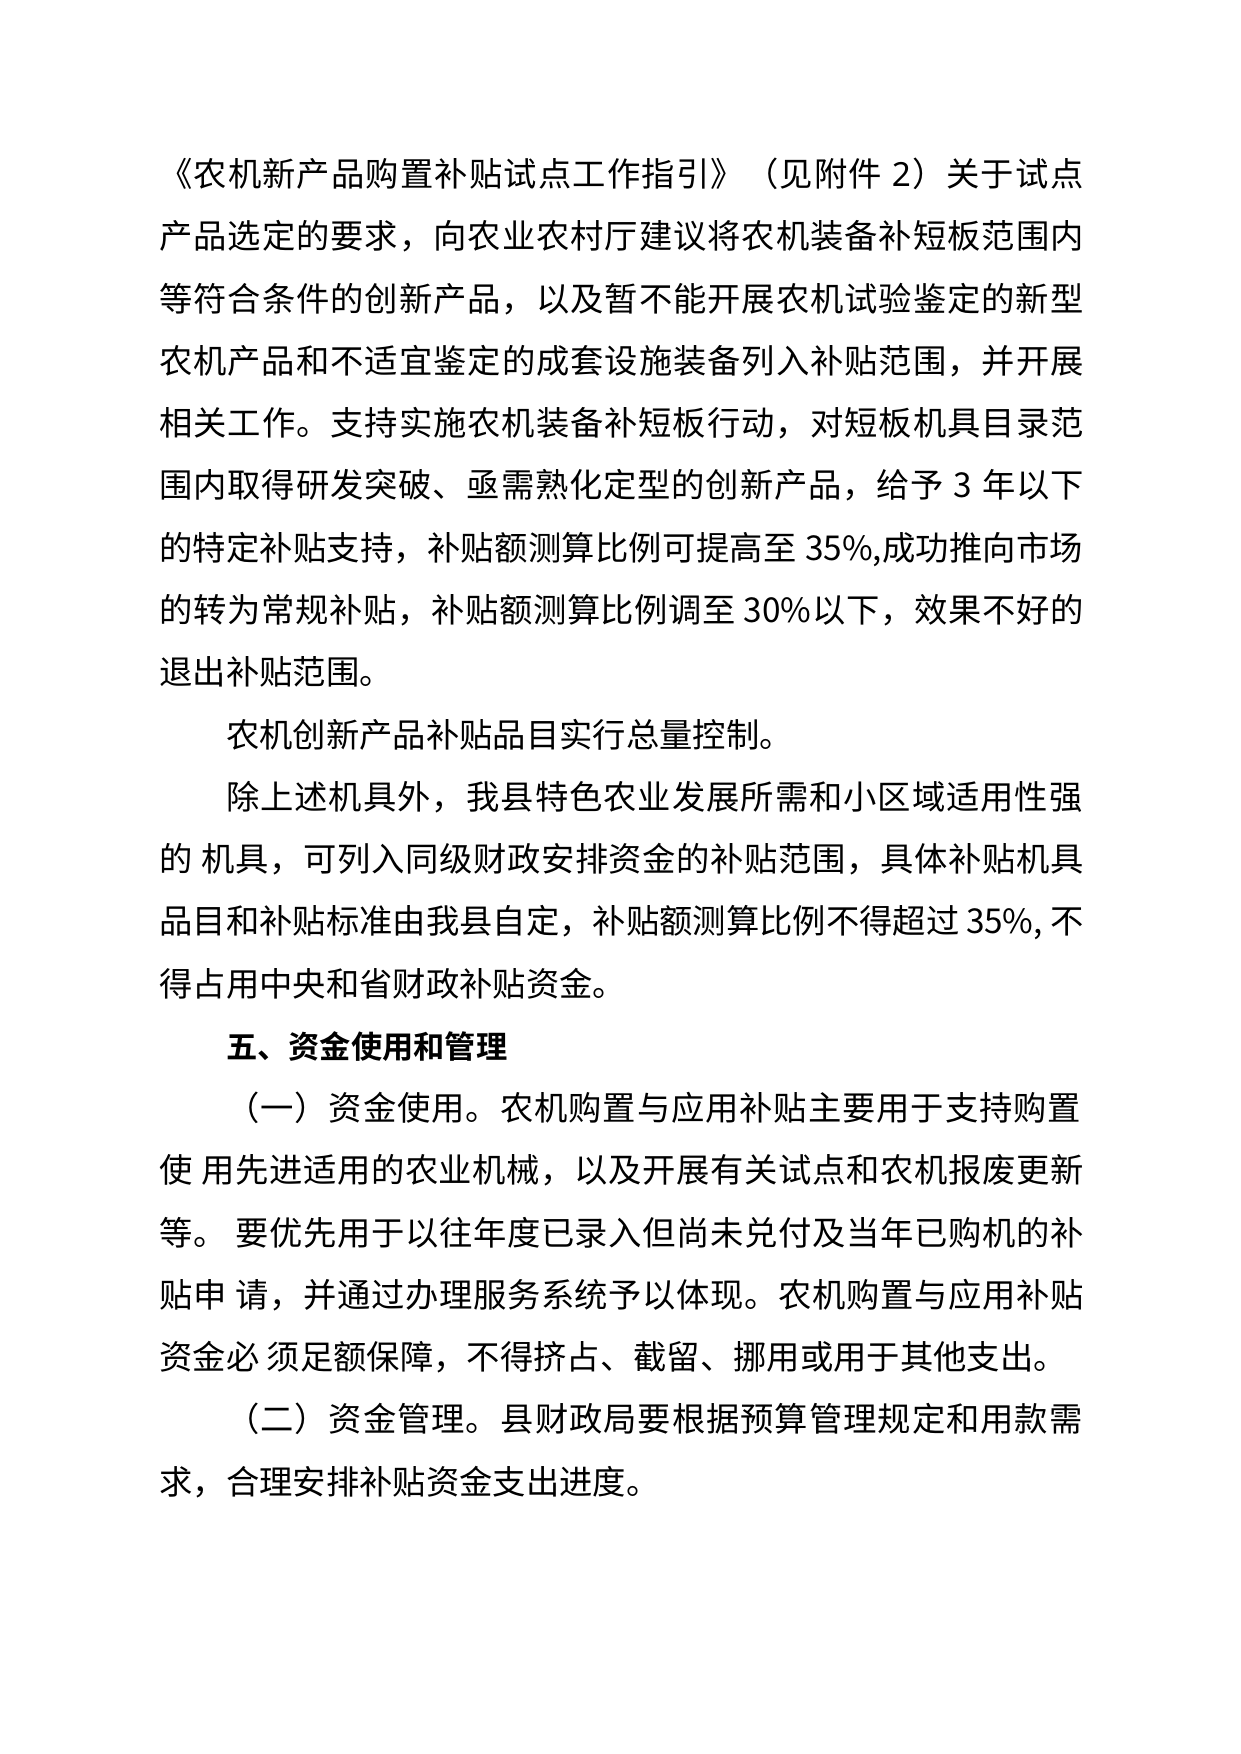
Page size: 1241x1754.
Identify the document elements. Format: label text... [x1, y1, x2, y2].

text （二）资金管理。县财政局要根据预算管理规定和用款需求，合理安排补贴资金支出进度。 [159, 1382, 1084, 1507]
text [159, 137, 1084, 697]
text 农机创新产品补贴品目实行总量控制。 [159, 697, 1084, 759]
text 五、资金使用和管理 [159, 1009, 1084, 1071]
text （一）资金使用。农机购置与应用补贴主要用于支持购置使 用先进适用的农业机械，以及开展有关试点和农机报废更新等。 要优先用于以往年度已录入但尚未兑付及当年已购机的补贴申 请，并通过办理服务系统予以体现。农机购置与应用补贴资金必 须足额保障，不得挤占、截留、挪用或用于其他支出。 [159, 1071, 1084, 1382]
text 除上述机具外，我县特色农业发展所需和小区域适用性强的 机具，可列入同级财政安排资金的补贴范围，具体补贴机具品目和补贴标准由我县自定，补贴额测算比例不得超过35%, 不得占用中央和省财政补贴资金。 [159, 759, 1084, 1009]
